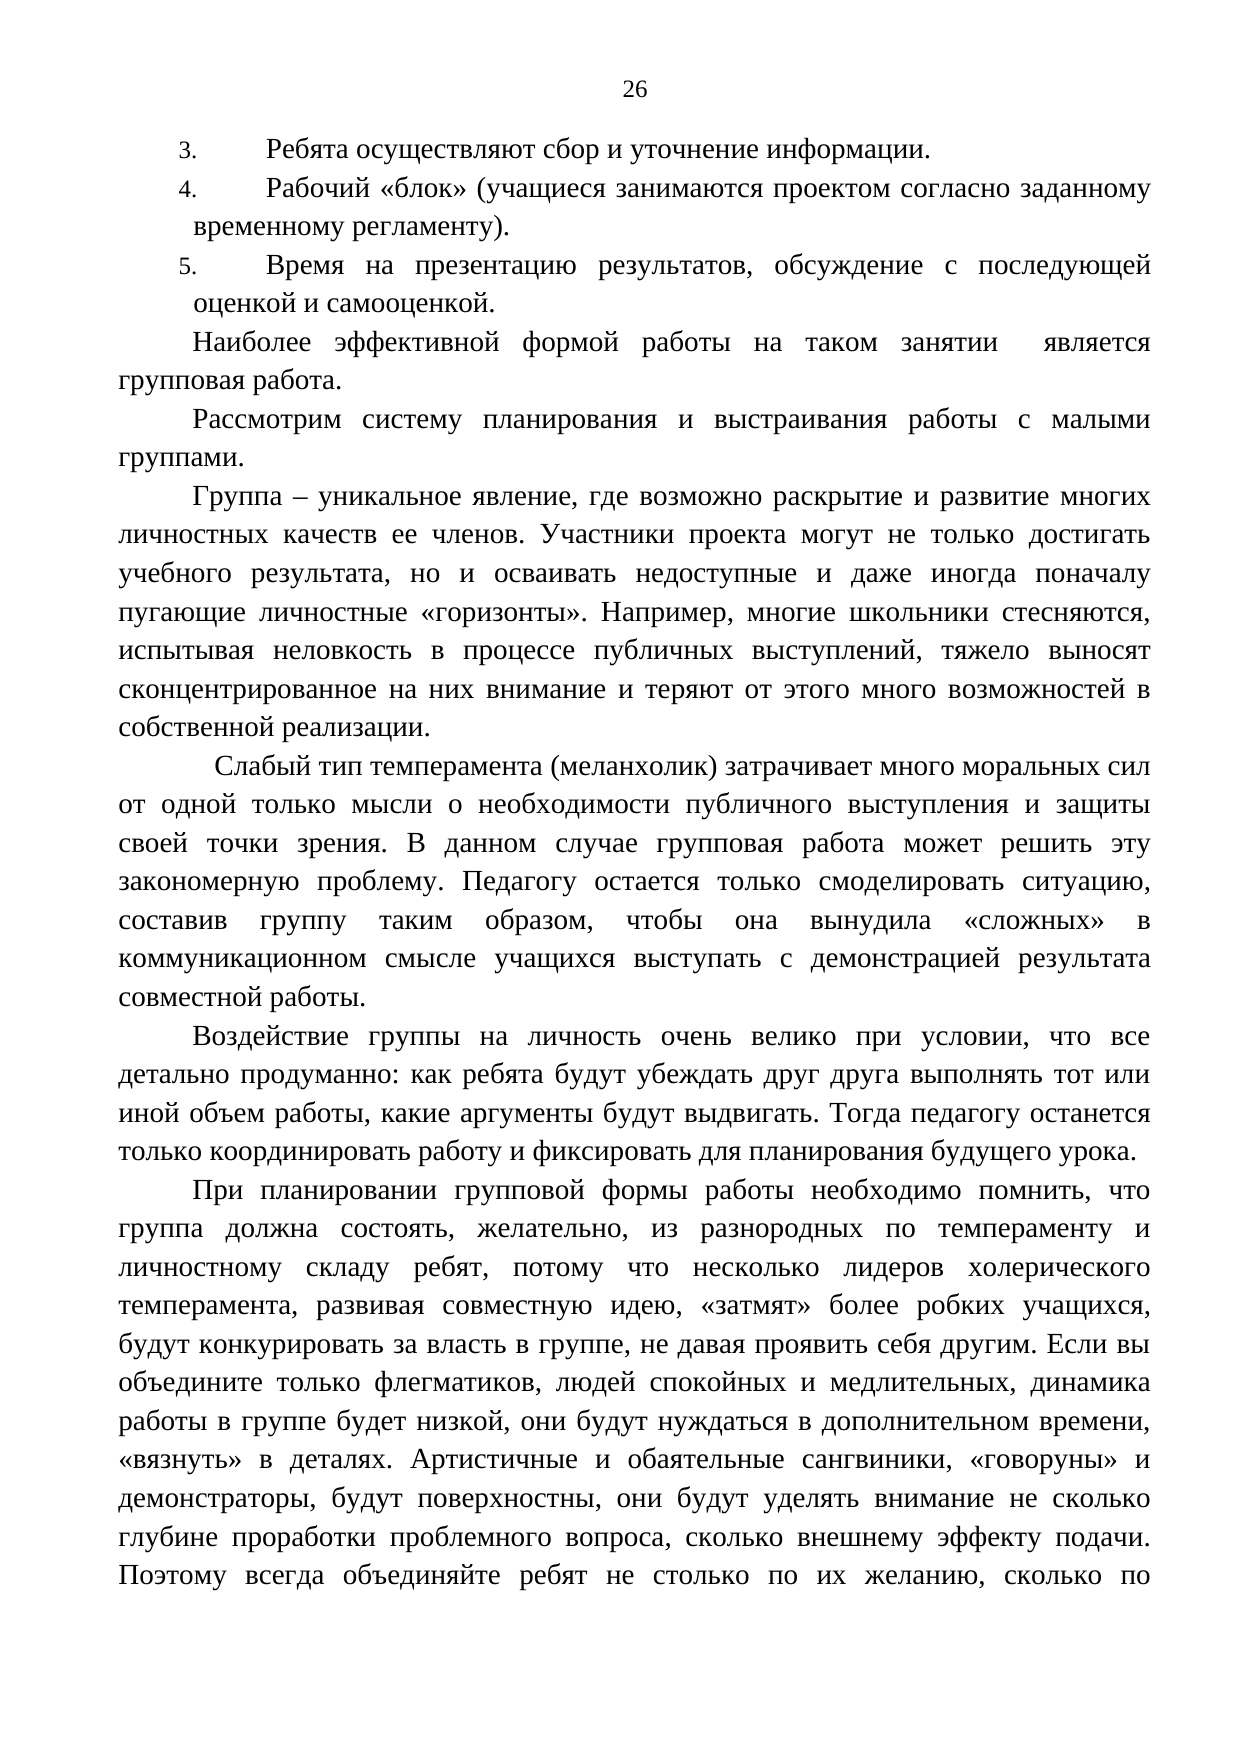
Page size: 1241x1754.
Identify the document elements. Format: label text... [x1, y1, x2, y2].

list Ребята осуществляют сбор и уточнение информации. [178, 131, 1152, 165]
text Наиболее эффективной формой работы на таком занятии является групповая работа. [118, 324, 1152, 396]
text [118, 1172, 1152, 1591]
list Рабочий «блок» (учащиеся занимаются проектом согласно заданному временному регламенту). [178, 170, 1152, 242]
text Рассмотрим систему планирования и выстраивания работы с малыми группами. [118, 401, 1152, 473]
text Группа – уникальное явление, где возможно раскрытие и развитие многих личностных качеств ее членов. Участники проекта могут не только достигать учебного результата, но и осваивать недоступные и даже иногда поначалу пугающие личностные «горизонты». Например, многие школьники стесняются, испытывая неловкость в процессе публичных выступлений, тяжело выносят сконцентрированное на них внимание и теряют от этого много возможностей в собственной реализации. [118, 478, 1152, 743]
text Слабый тип темперамента (меланхолик) затрачивает много моральных сил от одной только мысли о необходимости публичного выступления и защиты своей точки зрения. В данном случае групповая работа может решить эту закономерную проблему. Педагогу остается только смоделировать ситуацию, составив группу таким образом, чтобы она вынудила «сложных» в коммуникационном смысле учащихся выступать с демонстрацией результата совместной работы. [118, 748, 1152, 1013]
list Время на презентацию результатов, обсуждение с последующей оценкой и самооценкой. [178, 247, 1152, 319]
text Воздействие группы на личность очень велико при условии, что все детально продуманно: как ребята будут убеждать друг друга выполнять тот или иной объем работы, какие аргументы будут выдвигать. Тогда педагогу останется только координировать работу и фиксировать для планирования будущего урока. [118, 1018, 1152, 1167]
